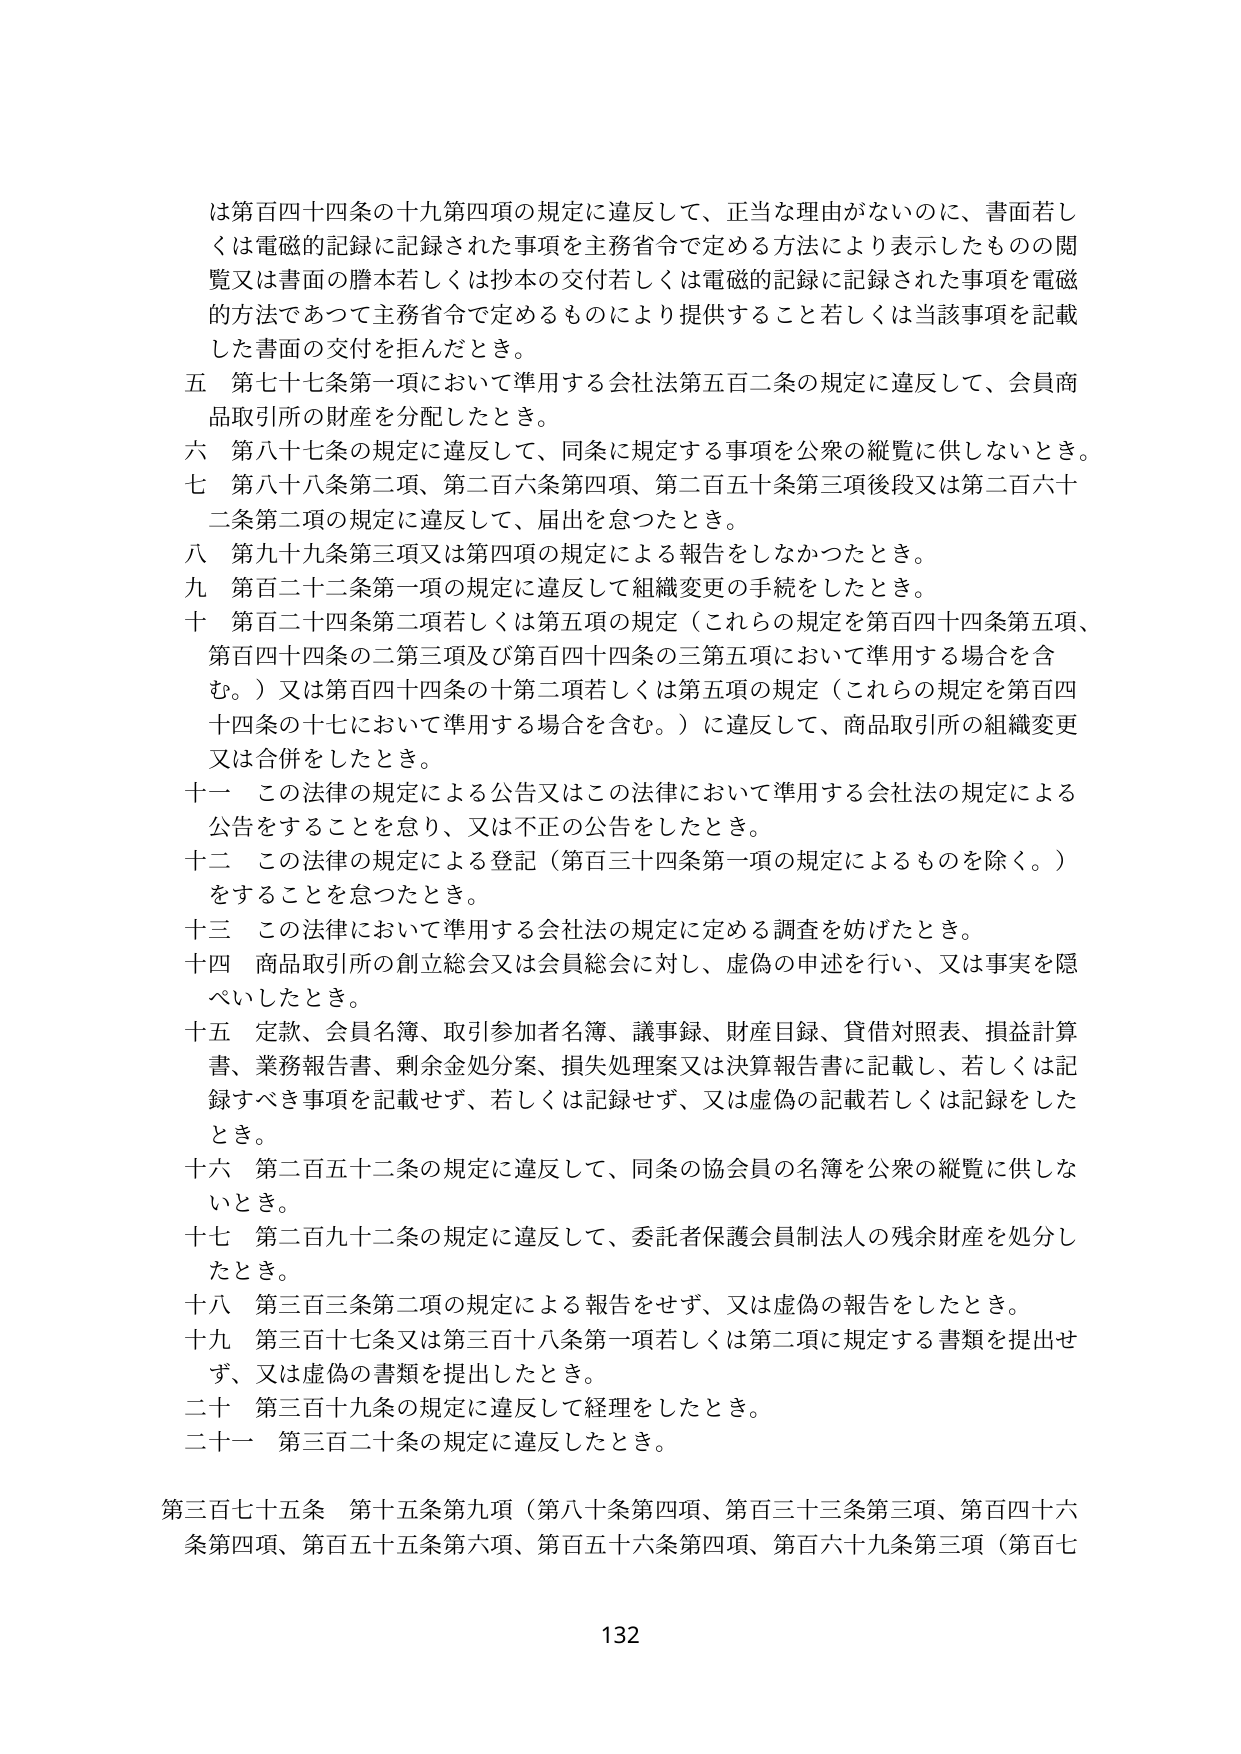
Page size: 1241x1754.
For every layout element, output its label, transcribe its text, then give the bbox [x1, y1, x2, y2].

text 十三 この法律において準用する会社法の規定に定める調査を妨げたとき。 [184, 911, 1079, 945]
text 十七 第二百九十二条の規定に違反して、委託者保護会員制法人の残余財産を処分したとき。 [184, 1219, 1079, 1287]
text 九 第百二十二条第一項の規定に違反して組織変更の手続をしたとき。 [184, 569, 1079, 604]
text 十一 この法律の規定による公告又はこの法律において準用する会社法の規定による公告をすることを怠り、又は不正の公告をしたとき。 [184, 774, 1079, 843]
text 十六 第二百五十二条の規定に違反して、同条の協会員の名簿を公衆の縦覧に供しないとき。 [184, 1150, 1079, 1219]
text 二十一 第三百二十条の規定に違反したとき。 [184, 1424, 1079, 1458]
text 十九 第三百十七条又は第三百十八条第一項若しくは第二項に規定する書類を提出せず、又は虚偽の書類を提出したとき。 [184, 1321, 1079, 1389]
text 二十 第三百十九条の規定に違反して経理をしたとき。 [184, 1389, 1079, 1424]
text 八 第九十九条第三項又は第四項の規定による報告をしなかつたとき。 [184, 535, 1079, 569]
text 七 第八十八条第二項、第二百六条第四項、第二百五十条第三項後段又は第二百六十二条第二項の規定に違反して、届出を怠つたとき。 [184, 467, 1079, 535]
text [161, 1492, 1079, 1560]
text 十五 定款、会員名簿、取引参加者名簿、議事録、財産目録、貸借対照表、損益計算書、業務報告書、剰余金処分案、損失処理案又は決算報告書に記載し、若しくは記録すべき事項を記載せず、若しくは記録せず、又は虚偽の記載若しくは記録をしたとき。 [184, 1014, 1079, 1150]
text 十 第百二十四条第二項若しくは第五項の規定（これらの規定を第百四十四条第五項、第百四十四条の二第三項及び第百四十四条の三第五項において準用する場合を含む。）又は第百四十四条の十第二項若しくは第五項の規定（これらの規定を第百四十四条の十七において準用する場合を含む。）に違反して、商品取引所の組織変更又は合併をしたとき。 [184, 604, 1079, 774]
text 十四 商品取引所の創立総会又は会員総会に対し、虚偽の申述を行い、又は事実を隠ぺいしたとき。 [184, 945, 1079, 1014]
text 五 第七十七条第一項において準用する会社法第五百二条の規定に違反して、会員商品取引所の財産を分配したとき。 [184, 364, 1079, 433]
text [184, 194, 1079, 364]
text 十二 この法律の規定による登記（第百三十四条第一項の規定によるものを除く。）をすることを怠つたとき。 [184, 843, 1079, 911]
text 六 第八十七条の規定に違反して、同条に規定する事項を公衆の縦覧に供しないとき。 [184, 433, 1079, 467]
text 十八 第三百三条第二項の規定による報告をせず、又は虚偽の報告をしたとき。 [184, 1287, 1079, 1321]
